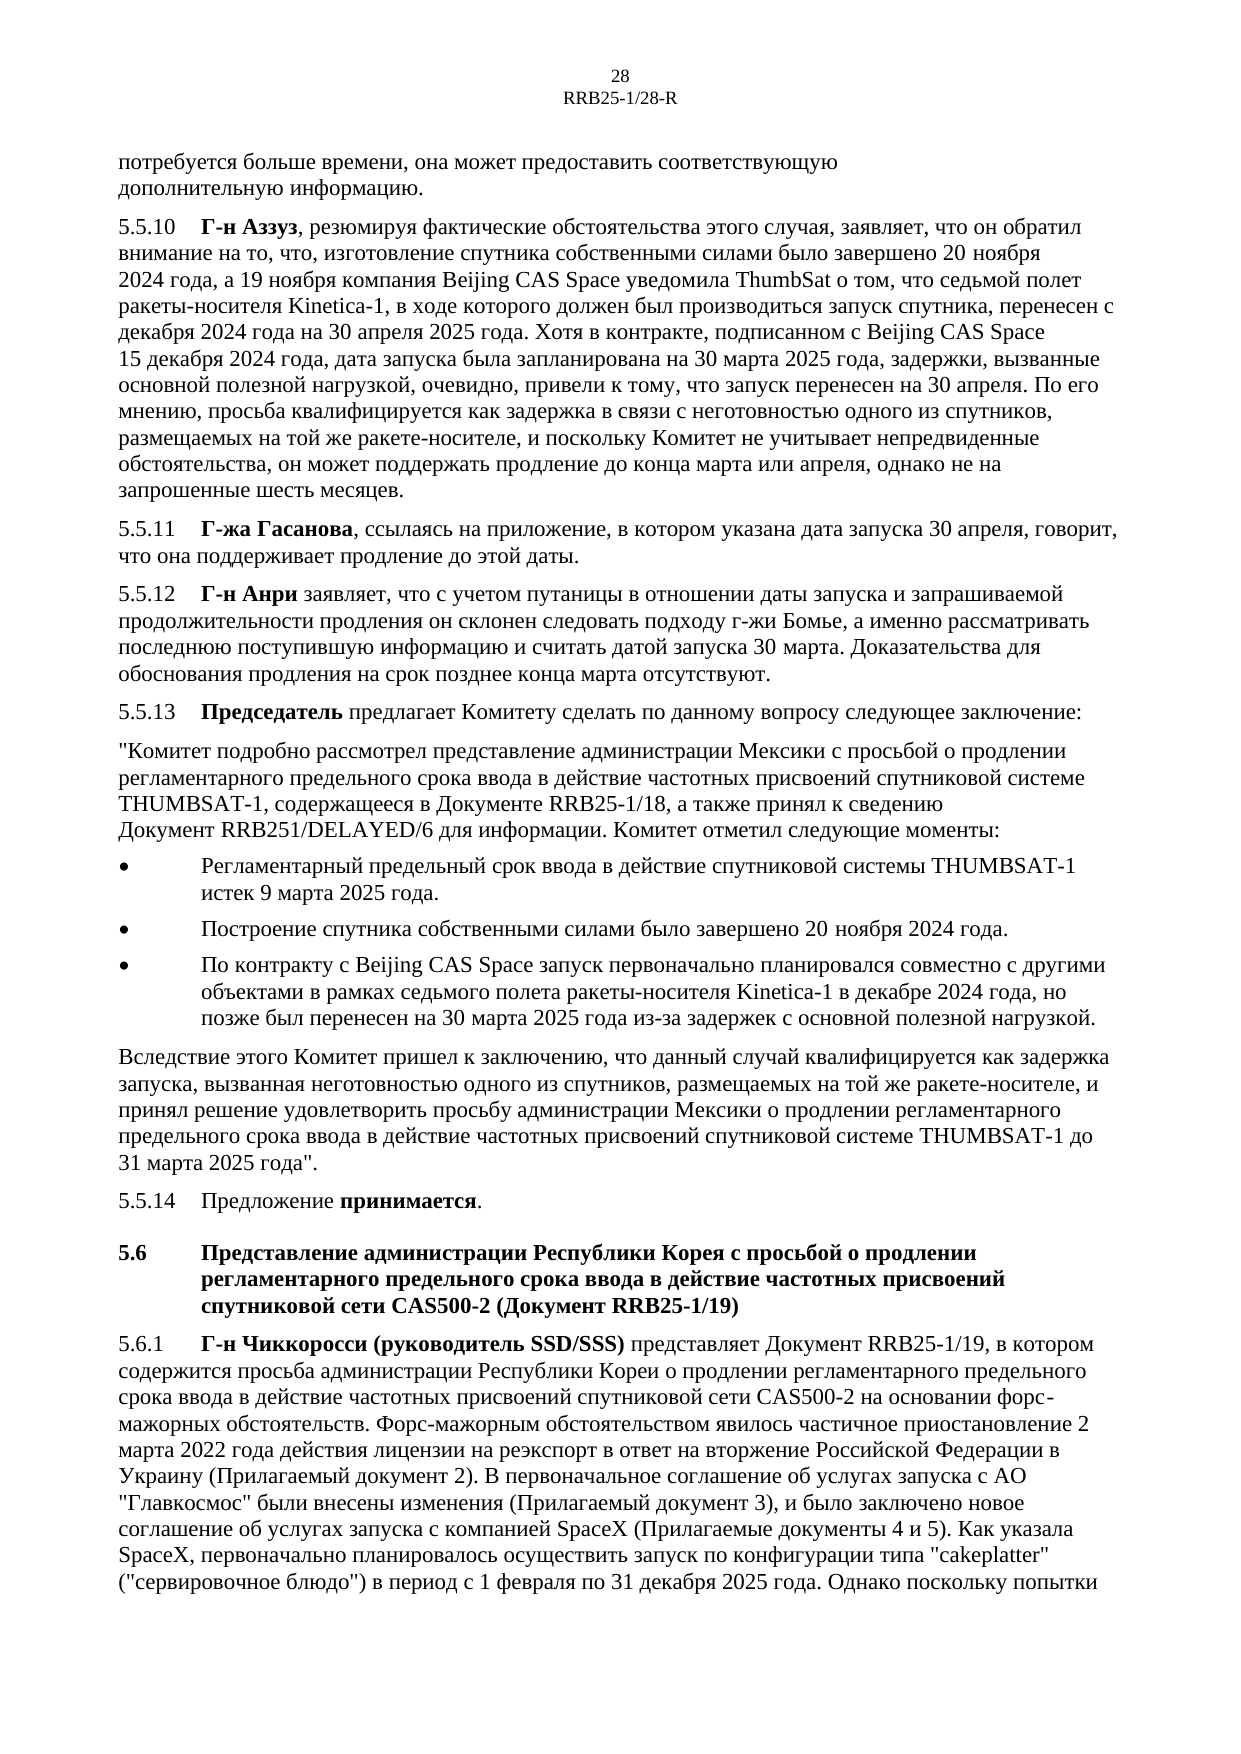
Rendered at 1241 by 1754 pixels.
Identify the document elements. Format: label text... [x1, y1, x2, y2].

text 5.5.13 Председатель предлагает Комитету сделать по данному вопросу следующее заключение: [118, 698, 1122, 725]
text 5.5.12 Г-н Анри заявляет, что с учетом путаницы в отношении даты запуска и запрашиваемой продолжительности продления он склонен следовать подходу г-жи Бомье, а именно рассматривать последнюю поступившую информацию и считать датой запуска 30 марта. Доказательства для обоснования продления на срок позднее конца марта отсутствуют. [118, 581, 1122, 686]
text 5.5.14 Предложение принимается. [118, 1188, 1122, 1214]
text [118, 148, 1122, 200]
text "Комитет подробно рассмотрел представление администрации Мексики с просьбой о продлении регламентарного предельного срока ввода в действие частотных присвоений спутниковой системе THUMBSAT-1, содержащееся в Документе RRB25-1/18, а также принял к сведению Документ RRB25­1/DELAYED/6 для информации. Комитет отметил следующие моменты: [118, 737, 1122, 843]
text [118, 1331, 1122, 1594]
text Вследствие этого Комитет пришел к заключению, что данный случай квалифицируется как задержка запуска, вызванная неготовностью одного из спутников, размещаемых на той же ракете-носителе, и принял решение удовлетворить просьбу администрации Мексики о продлении регламентарного предельного срока ввода в действие частотных присвоений спутниковой системе THUMBSAT-1 до 31 марта 2025 года". [118, 1043, 1122, 1175]
text 5.5.11 Г-жа Гасанова, ссылаясь на приложение, в котором указана дата запуска 30 апреля, говорит, что она поддерживает продление до этой даты. [118, 515, 1122, 568]
text • Построение спутника собственными силами было завершено 20 ноября 2024 года. [118, 914, 1122, 942]
text • По контракту с Beijing CAS Space запуск первоначально планировался совместно с другими объектами в рамках седьмого полета ракеты-носителя Kinetica-1 в декабре 2024 года, но позже был перенесен на 30 марта 2025 года из-за задержек с основной полезной нагрузкой. [118, 950, 1122, 1031]
text • Регламентарный предельный срок ввода в действие спутниковой системы THUMBSAT-1 истек 9 марта 2025 года. [118, 851, 1122, 905]
subtitle 5.6 Представление администрации Республики Корея с просьбой о продлении регламентарного предельного срока ввода в действие частотных присвоений спутниковой сети CAS500-2 (Документ RRB25-1/19) [118, 1239, 1122, 1318]
text 5.5.10 Г-н Аззуз, резюмируя фактические обстоятельства этого случая, заявляет, что он обратил внимание на то, что, изготовление спутника собственными силами было завершено 20 ноября 2024 года, а 19 ноября компания Beijing CAS Space уведомила ThumbSat о том, что седьмой полет ракеты-носителя Kinetica-1, в ходе которого должен был производиться запуск спутника, перенесен с декабря 2024 года на 30 апреля 2025 года. Хотя в контракте, подписанном с Beijing CAS Space 15 декабря 2024 года, дата запуска была запланирована на 30 марта 2025 года, задержки, вызванные основной полезной нагрузкой, очевидно, привели к тому, что запуск перенесен на 30 апреля. По его мнению, просьба квалифицируется как задержка в связи с неготовностью одного из спутников, размещаемых на той же ракете-носителе, и поскольку Комитет не учитывает непредвиденные обстоятельства, он может поддержать продление до конца марта или апреля, однако не на запрошенные шесть месяцев. [118, 213, 1122, 503]
